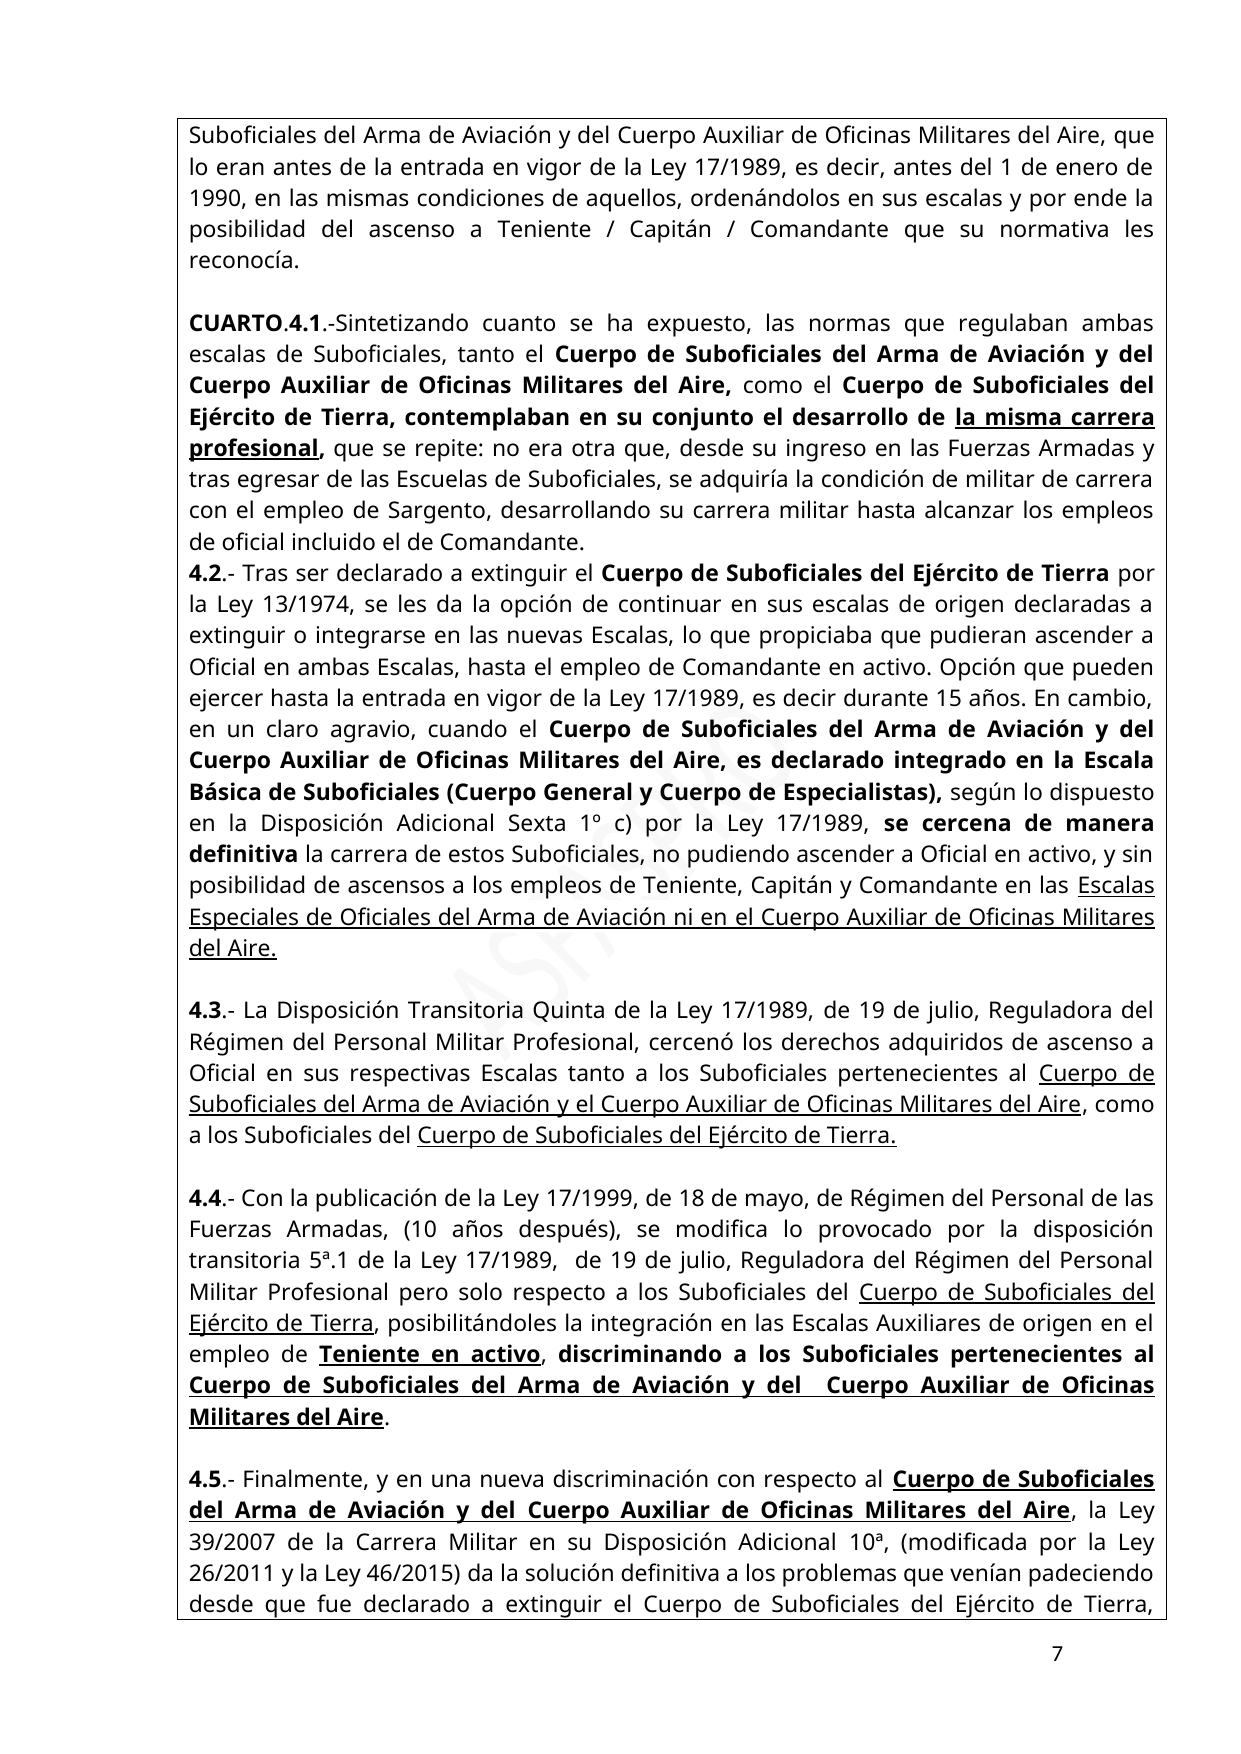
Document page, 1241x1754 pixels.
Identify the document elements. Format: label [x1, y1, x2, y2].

table_cell [178, 119, 1166, 1619]
